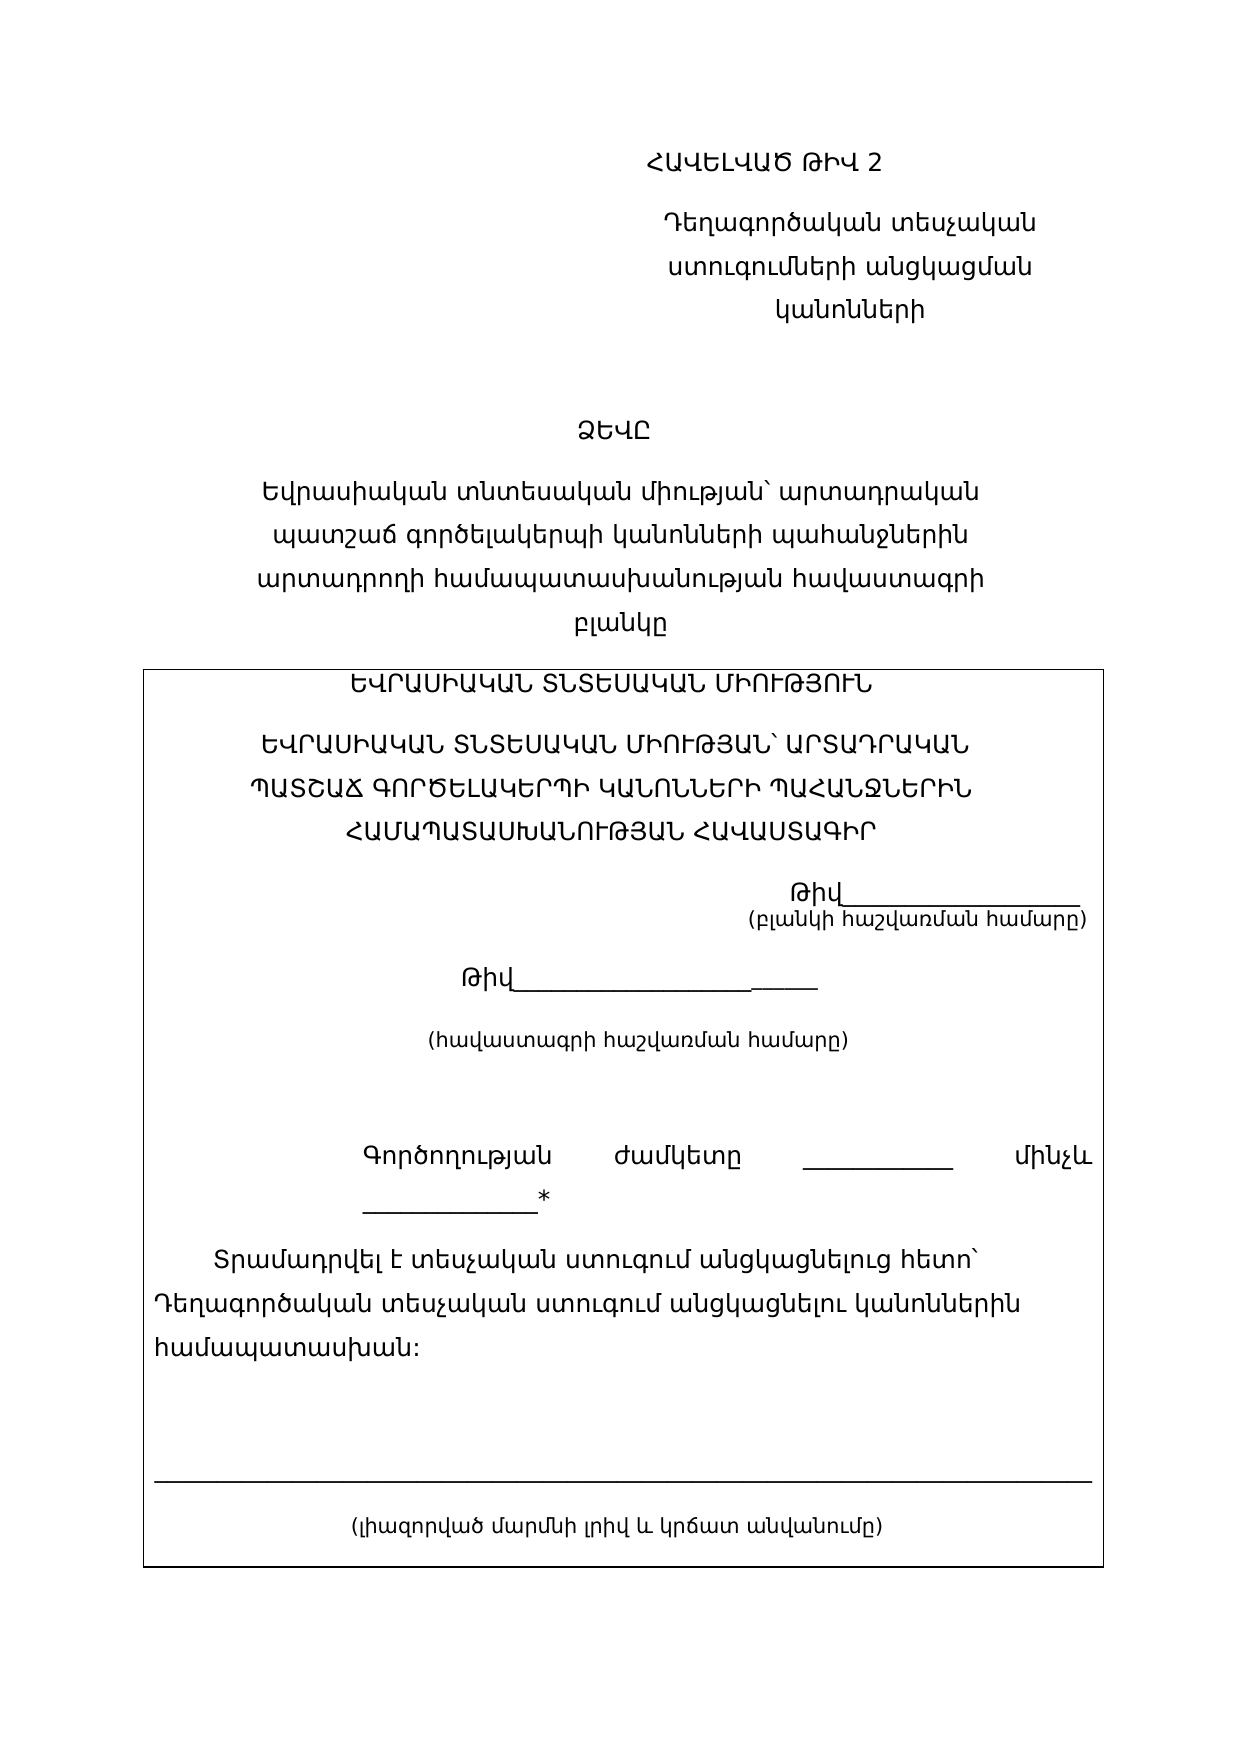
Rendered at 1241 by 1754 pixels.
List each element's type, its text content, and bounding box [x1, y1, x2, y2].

text Դեղագործական տեսչական ստուգումների անցկացման կանոնների [620, 208, 1080, 325]
text ՁԵՎԸ [148, 416, 1080, 446]
text Եվրասիական տնտեսական միության՝ արտադրական պատշաճ գործելակերպի կանոնների պահանջներին արտադրողի համապատասխանության հավաստագրի բլանկը [207, 477, 1034, 637]
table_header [144, 670, 1103, 1566]
text ՀԱՎԵԼՎԱԾ ԹԻՎ 2 [449, 148, 1080, 177]
